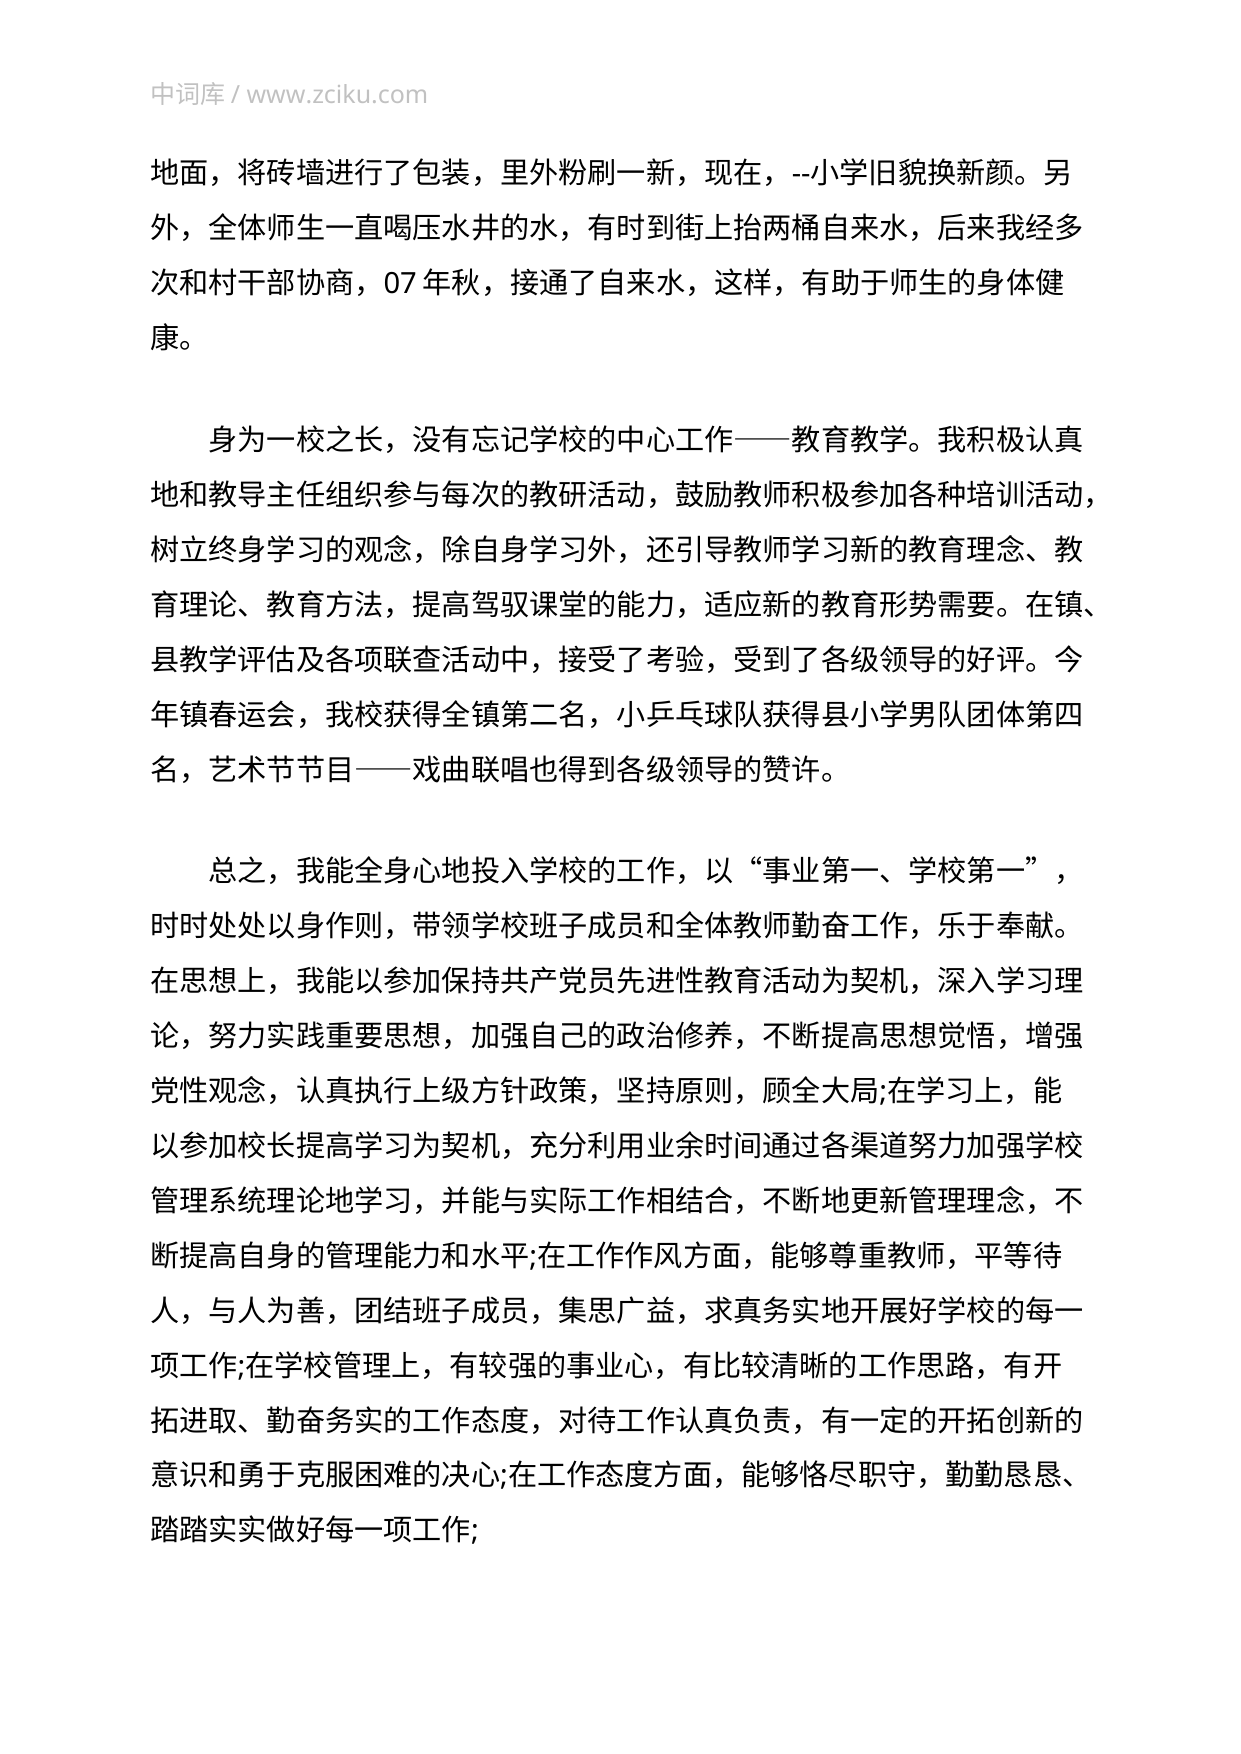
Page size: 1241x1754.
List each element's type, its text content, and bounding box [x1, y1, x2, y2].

text 身为一校之长，没有忘记学校的中心工作——教育教学。我积极认真地和教导主任组织参与每次的教研活动，鼓励教师积极参加各种培训活动，树立终身学习的观念，除自身学习外，还引导教师学习新的教育理念、教育理论、教育方法，提高驾驭课堂的能力，适应新的教育形势需要。在镇、县教学评估及各项联查活动中，接受了考验，受到了各级领导的好评。今年镇春运会，我校获得全镇第二名，小乒乓球队获得县小学男队团体第四名，艺术节节目——戏曲联唱也得到各级领导的赞许。 [150, 417, 1090, 788]
text 总之，我能全身心地投入学校的工作，以“事业第一、学校第一”，时时处处以身作则，带领学校班子成员和全体教师勤奋工作，乐于奉献。在思想上，我能以参加保持共产党员先进性教育活动为契机，深入学习理论，努力实践重要思想，加强自己的政治修养，不断提高思想觉悟，增强党性观念，认真执行上级方针政策，坚持原则，顾全大局;在学习上，能以参加校长提高学习为契机，充分利用业余时间通过各渠道努力加强学校管理系统理论地学习，并能与实际工作相结合，不断地更新管理理念，不断提高自身的管理能力和水平;在工作作风方面，能够尊重教师，平等待人，与人为善，团结班子成员，集思广益，求真务实地开展好学校的每一项工作;在学校管理上，有较强的事业心，有比较清晰的工作思路，有开拓进取、勤奋务实的工作态度，对待工作认真负责，有一定的开拓创新的意识和勇于克服困难的决心;在工作态度方面，能够恪尽职守，勤勤恳恳、踏踏实实做好每一项工作; [150, 848, 1090, 1549]
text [150, 150, 1090, 357]
